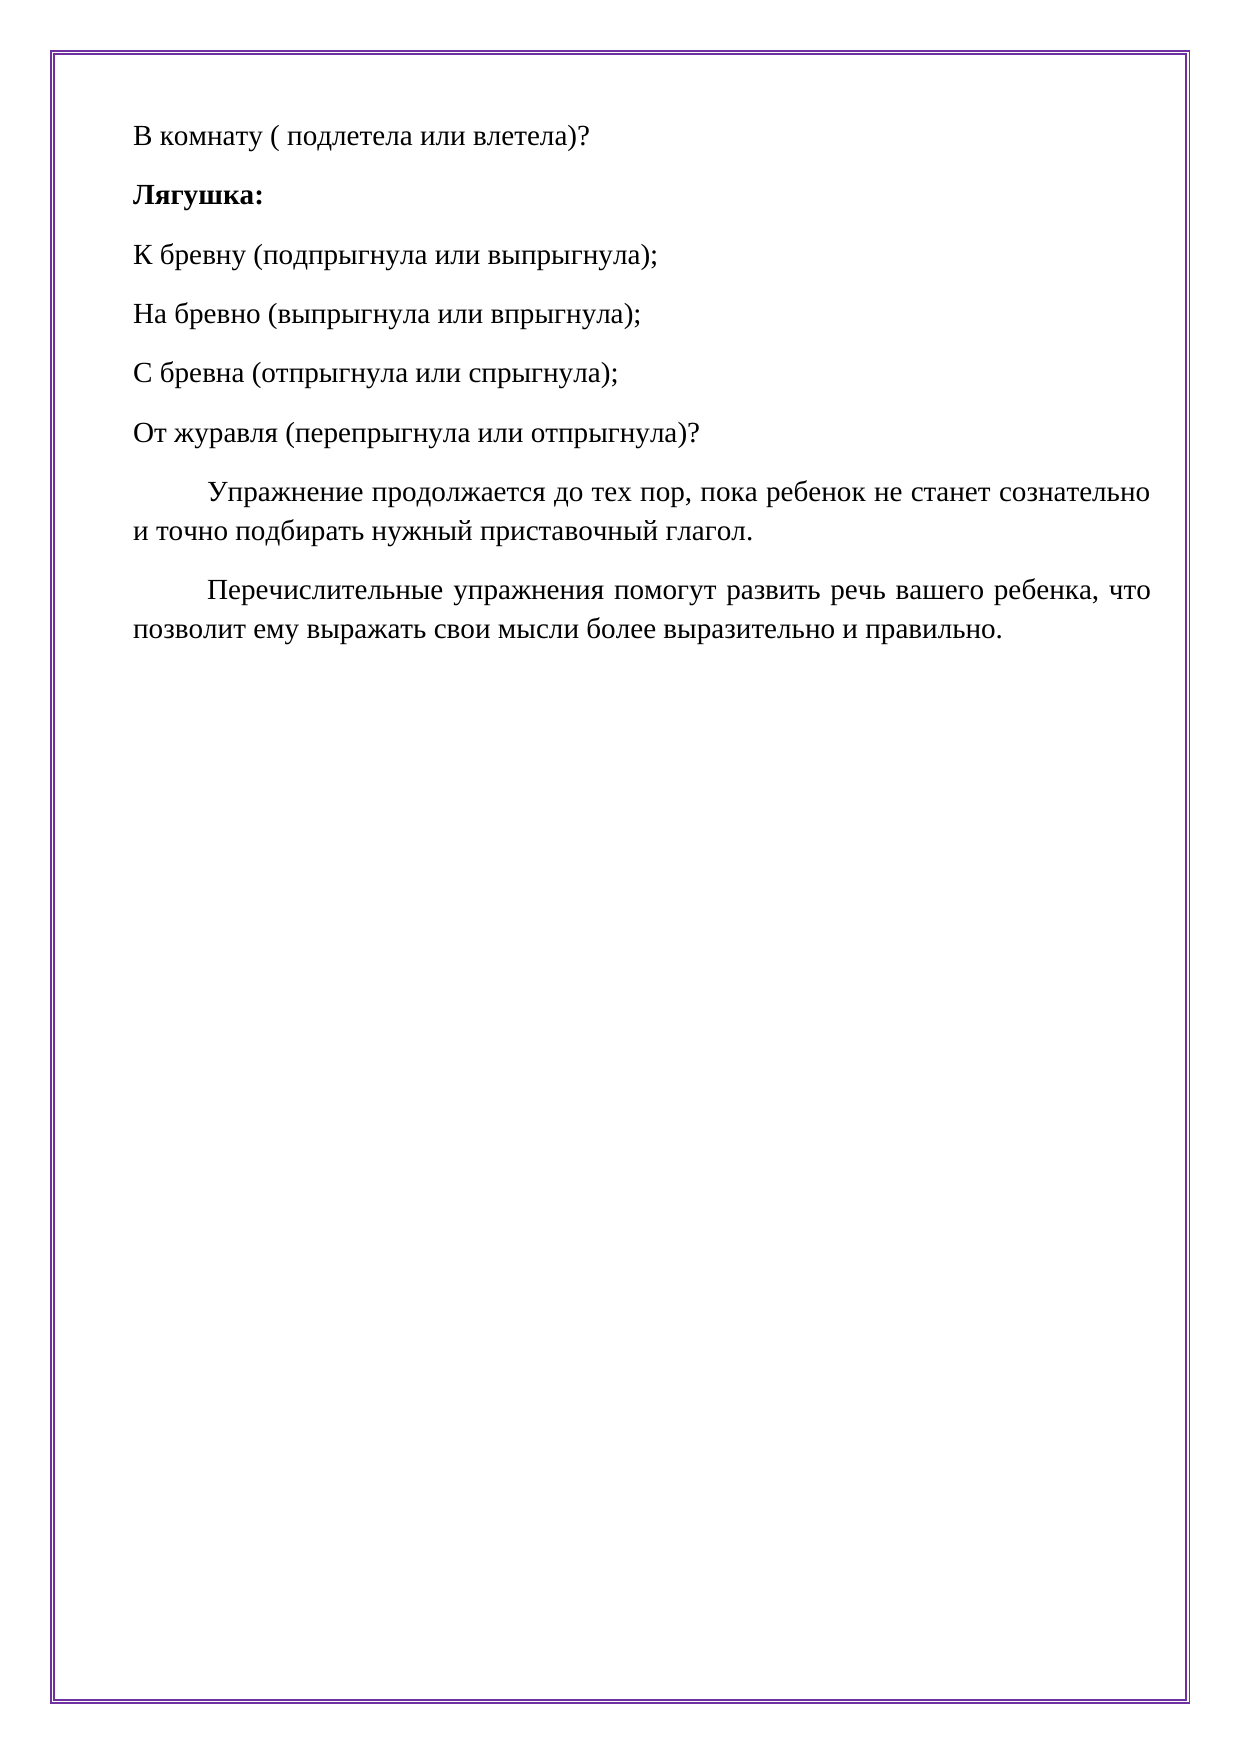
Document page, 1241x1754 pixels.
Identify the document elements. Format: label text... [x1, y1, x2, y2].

text На бревно (выпрыгнула или впрыгнула); [133, 296, 1152, 330]
text Упражнение продолжается до тех пор, пока ребенок не станет сознательно и точно подбирать нужный приставочный глагол. [133, 474, 1152, 546]
text С бревна (отпрыгнула или спрыгнула); [133, 356, 1152, 389]
text Лягушка: [133, 177, 1152, 211]
text От журавля (перепрыгнула или отпрыгнула)? [133, 415, 1152, 448]
text Перечислительные упражнения помогут развить речь вашего ребенка, что позволит ему выражать свои мысли более выразительно и правильно. [133, 572, 1152, 644]
text В комнату ( подлетела или влетела)? [133, 118, 1152, 152]
text К бревну (подпрыгнула или выпрыгнула); [133, 237, 1152, 270]
